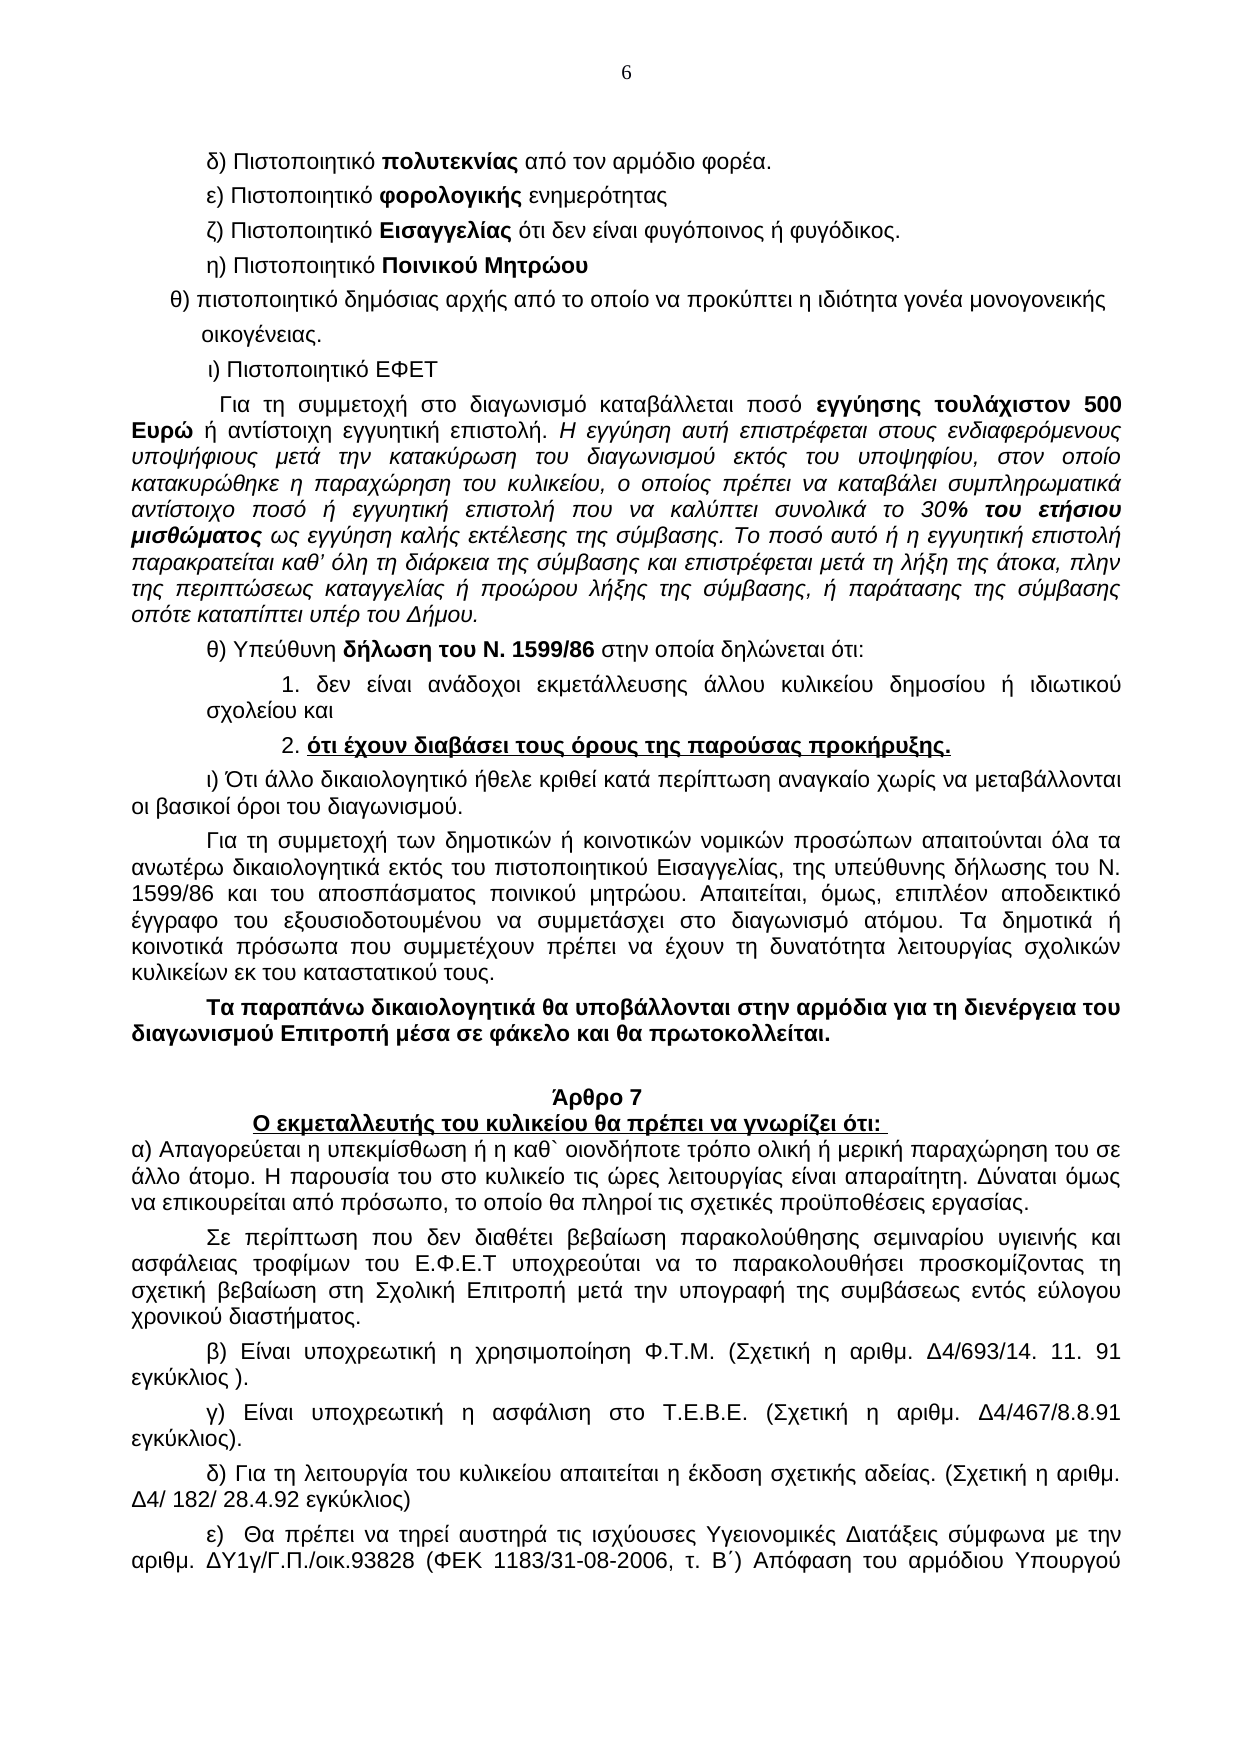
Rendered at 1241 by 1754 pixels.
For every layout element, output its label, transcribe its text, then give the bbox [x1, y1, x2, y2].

text Σε περίπτωση που δεν διαθέτει βεβαίωση παρακολούθησης σεμιναρίου υγιεινής και ασφάλειας τροφίμων του Ε.Φ.Ε.Τ υποχρεούται να το παρακολουθήσει προσκομίζοντας τη σχετική βεβαίωση στη Σχολική Επιτροπή μετά την υπογραφή της συμβάσεως εντός εύλογου χρονικού διαστήματος. [131, 1224, 1122, 1329]
text δ) Για τη λειτουργία του κυλικείου απαιτείται η έκδοση σχετικής αδείας. (Σχετική η αριθμ. Δ4/ 182/ 28.4.92 εγκύκλιος) [131, 1460, 1122, 1512]
text θ) Υπεύθυνη δήλωση του Ν. 1599/86 στην οποία δηλώνεται ότι: [131, 636, 1122, 662]
text Ο εκμεταλλευτής του κυλικείου θα πρέπει να γνωρίζει ότι: [131, 1110, 1122, 1136]
text γ) Είναι υποχρεωτική η ασφάλιση στο Τ.Ε.Β.Ε. (Σχετική η αριθμ. Δ4/467/8.8.91 εγκύκλιος). [131, 1399, 1122, 1451]
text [131, 1521, 1122, 1573]
text 1. δεν είναι ανάδοχοι εκμετάλλευσης άλλου κυλικείου δημοσίου ή ιδιωτικού σχολείου και [206, 671, 1122, 723]
text οικογένειας. [131, 321, 1122, 347]
text θ) πιστοποιητικό δημόσιας αρχής από το οποίο να προκύπτει η ιδιότητα γονέα μονογονεικής [131, 286, 1122, 313]
text α) Απαγορεύεται η υπεκμίσθωση ή η καθ` οιονδήποτε τρόπο ολική ή μερική παραχώρηση του σε άλλο άτομο. Η παρουσία του στο κυλικείο τις ώρες λειτουργίας είναι απαραίτητη. Δύναται όμως να επικουρείται από πρόσωπο, το οποίο θα πληροί τις σχετικές προϋποθέσεις εργασίας. [131, 1136, 1122, 1216]
text Άρθρο 7 [131, 1084, 1122, 1110]
text ι) Ότι άλλο δικαιολογητικό ήθελε κριθεί κατά περίπτωση αναγκαίο χωρίς να μεταβάλλονται οι βασικοί όροι του διαγωνισμού. [131, 766, 1122, 819]
text β) Είναι υποχρεωτική η χρησιμοποίηση Φ.Τ.Μ. (Σχετική η αριθμ. Δ4/693/14. 11. 91 εγκύκλιος ). [131, 1338, 1122, 1390]
text δ) Πιστοποιητικό πολυτεκνίας από τον αρμόδιο φορέα. [131, 148, 1122, 174]
text Για τη συμμετοχή στο διαγωνισμό καταβάλλεται ποσό εγγύησης τουλάχιστον 500 Ευρώ ή αντίστοιχη εγγυητική επιστολή. Η εγγύηση αυτή επιστρέφεται στους ενδιαφερόμενους υποψήφιους μετά την κατακύρωση του διαγωνισμού εκτός του υποψηφίου, στον οποίο κατακυρώθηκε η παραχώρηση του κυλικείου, ο οποίος πρέπει να καταβάλει συμπληρωματικά αντίστοιχο ποσό ή εγγυητική επιστολή που να καλύπτει συνολικά το 30% του ετήσιου μισθώματος ως εγγύηση καλής εκτέλεσης της σύμβασης. Το ποσό αυτό ή η εγγυητική επιστολή παρακρατείται καθ’ όλη τη διάρκεια της σύμβασης και επιστρέφεται μετά τη λήξη της άτοκα, πλην της περιπτώσεως καταγγελίας ή προώρου λήξης της σύμβασης, ή παράτασης της σύμβασης οπότε καταπίπτει υπέρ του Δήμου. [131, 391, 1122, 628]
text 2. ότι έχουν διαβάσει τους όρους της παρούσας προκήρυξης. [206, 732, 1122, 758]
text ε) Πιστοποιητικό φορολογικής ενημερότητας [131, 182, 1122, 209]
text Τα παραπάνω δικαιολογητικά θα υποβάλλονται στην αρμόδια για τη διενέργεια του διαγωνισμού Επιτροπή μέσα σε φάκελο και θα πρωτοκολλείται. [131, 994, 1122, 1047]
text Για τη συμμετοχή των δημοτικών ή κοινοτικών νομικών προσώπων απαιτούνται όλα τα ανωτέρω δικαιολογητικά εκτός του πιστοποιητικού Εισαγγελίας, της υπεύθυνης δήλωσης του Ν. 1599/86 και του αποσπάσματος ποινικού μητρώου. Απαιτείται, όμως, επιπλέον αποδεικτικό έγγραφο του εξουσιοδοτουμένου να συμμετάσχει στο διαγωνισμό ατόμου. Τα δημοτικά ή κοινοτικά πρόσωπα που συμμετέχουν πρέπει να έχουν τη δυνατότητα λειτουργίας σχολικών κυλικείων εκ του καταστατικού τους. [131, 827, 1122, 986]
text η) Πιστοποιητικό Ποινικού Μητρώου [131, 252, 1122, 278]
text ζ) Πιστοποιητικό Εισαγγελίας ότι δεν είναι φυγόποινος ή φυγόδικος. [131, 217, 1122, 243]
text ι) Πιστοποιητικό ΕΦΕΤ [131, 356, 1122, 382]
